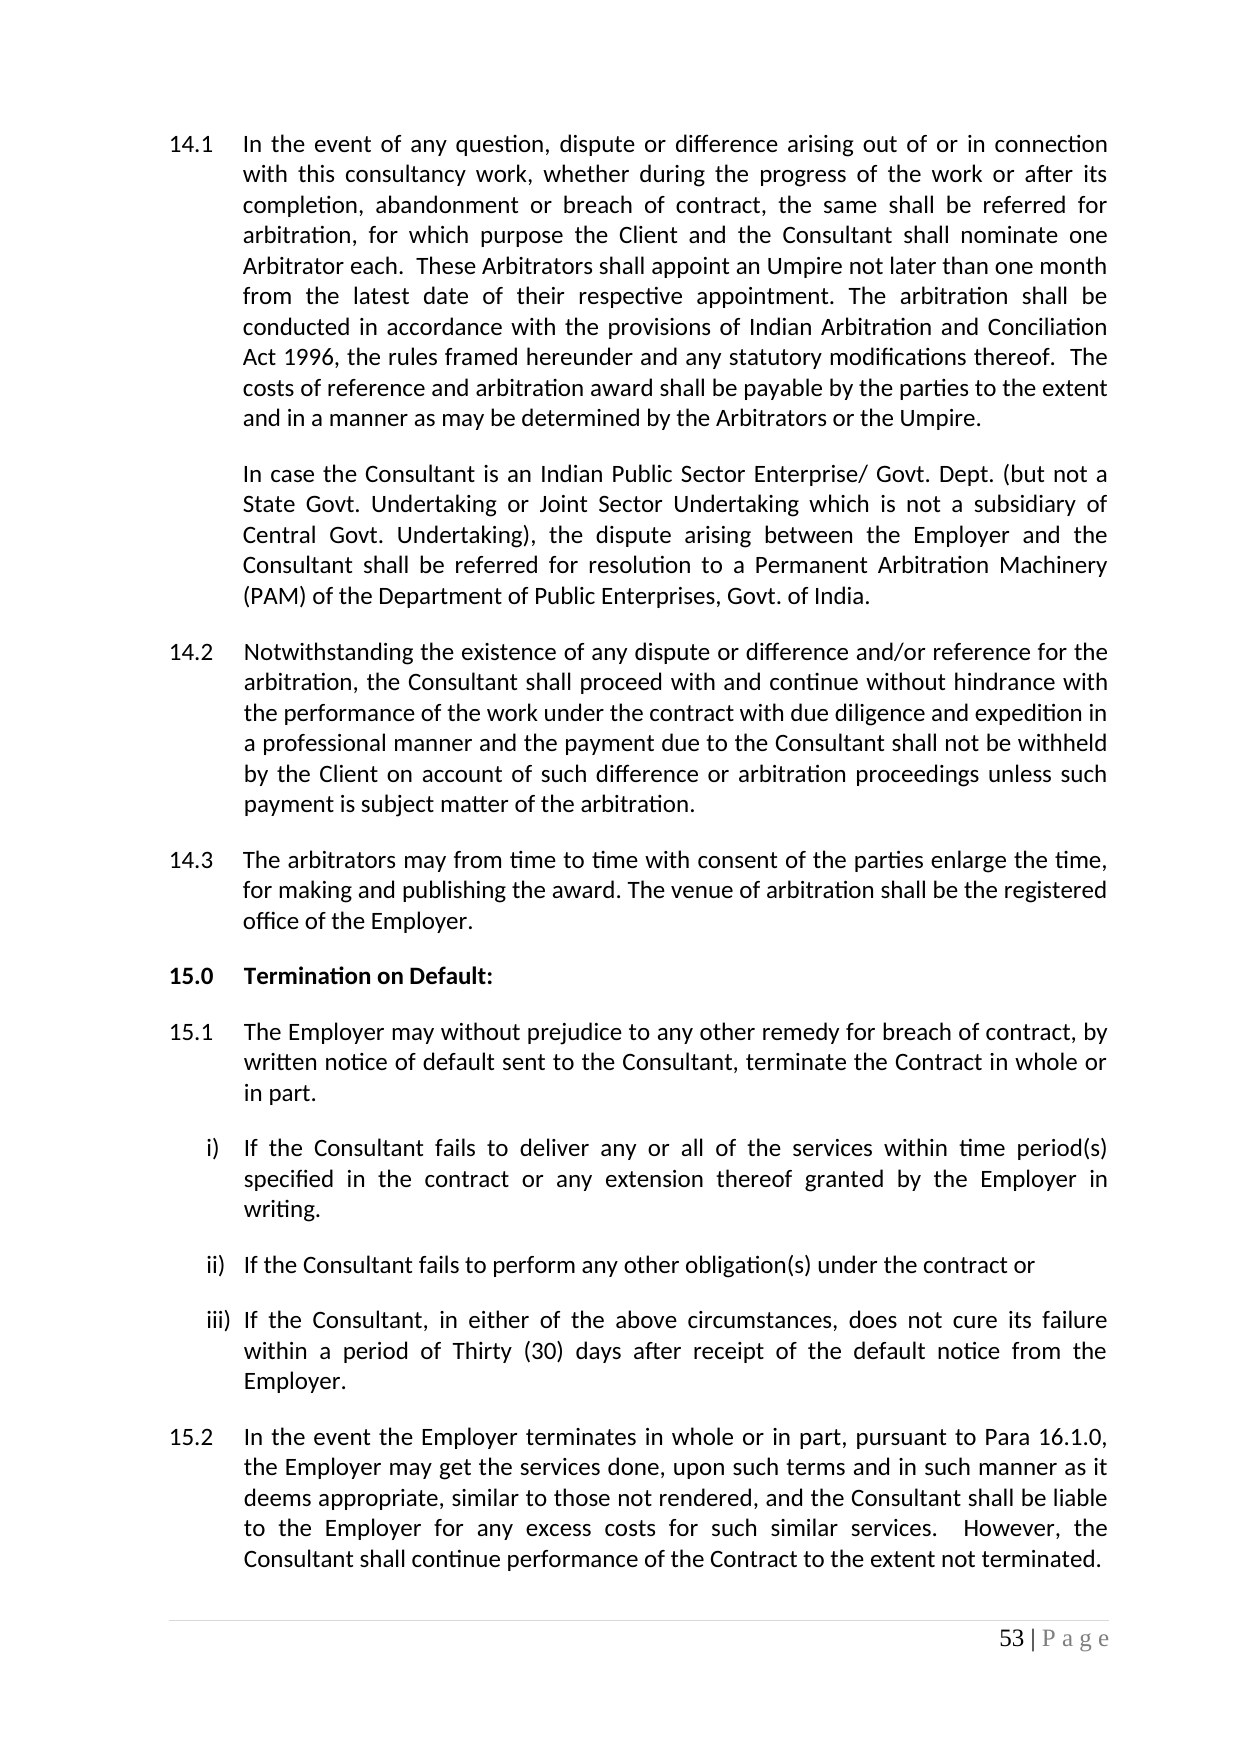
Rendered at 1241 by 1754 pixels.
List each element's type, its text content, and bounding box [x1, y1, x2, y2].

list In the event of any question, dispute or difference arising out of or in connection with this consultancy work, whether during the progress of the work or after its completion, abandonment or breach of contract, the same shall be referred for arbitration, for which purpose the Client and the Consultant shall nominate one Arbitrator each. These Arbitrators shall appoint an Umpire not later than one month from the latest date of their respective appointment. The arbitration shall be conducted in accordance with the provisions of Indian Arbitration and Conciliation Act 1996, the rules framed hereunder and any statutory modifications thereof. The costs of reference and arbitration award shall be payable by the parties to the extent and in a manner as may be determined by the Arbitrators or the Umpire. [169, 128, 1109, 433]
list If the Consultant, in either of the above circumstances, does not cure its failure within a period of Thirty (30) days after receipt of the default notice from the Employer. [206, 1304, 1109, 1396]
list If the Consultant fails to deliver any or all of the services within time period(s) specified in the contract or any extension thereof granted by the Employer in writing. [206, 1132, 1109, 1224]
text 14.2 Notwithstanding the existence of any dispute or difference and/or reference for the arbitration, the Consultant shall proceed with and continue without hindrance with the performance of the work under the contract with due diligence and expedition in a professional manner and the payment due to the Consultant shall not be withheld by the Client on account of such difference or arbitration proceedings unless such payment is subject matter of the arbitration. [169, 636, 1109, 819]
list If the Consultant fails to perform any other obligation(s) under the contract or [206, 1249, 1109, 1279]
text 15.1 The Employer may without prejudice to any other remedy for breach of contract, by written notice of default sent to the Consultant, terminate the Contract in whole or in part. [169, 1016, 1109, 1107]
list Termination on Default: [169, 960, 1109, 991]
text 15.2 In the event the Employer terminates in whole or in part, pursuant to Para 16.1.0, the Employer may get the services done, upon such terms and in such manner as it deems appropriate, similar to those not rendered, and the Consultant shall be liable to the Employer for any excess costs for such similar services. However, the Consultant shall continue performance of the Contract to the extent not terminated. [169, 1421, 1109, 1574]
list In case the Consultant is an Indian Public Sector Enterprise/ Govt. Dept. (but not a State Govt. Undertaking or Joint Sector Undertaking which is not a subsidiary of Central Govt. Undertaking), the dispute arising between the Employer and the Consultant shall be referred for resolution to a Permanent Arbitration Machinery (PAM) of the Department of Public Enterprises, Govt. of India. [243, 458, 1109, 611]
text 14.3 The arbitrators may from time to time with consent of the parties enlarge the time, for making and publishing the award. The venue of arbitration shall be the registered office of the Employer. [169, 844, 1109, 935]
